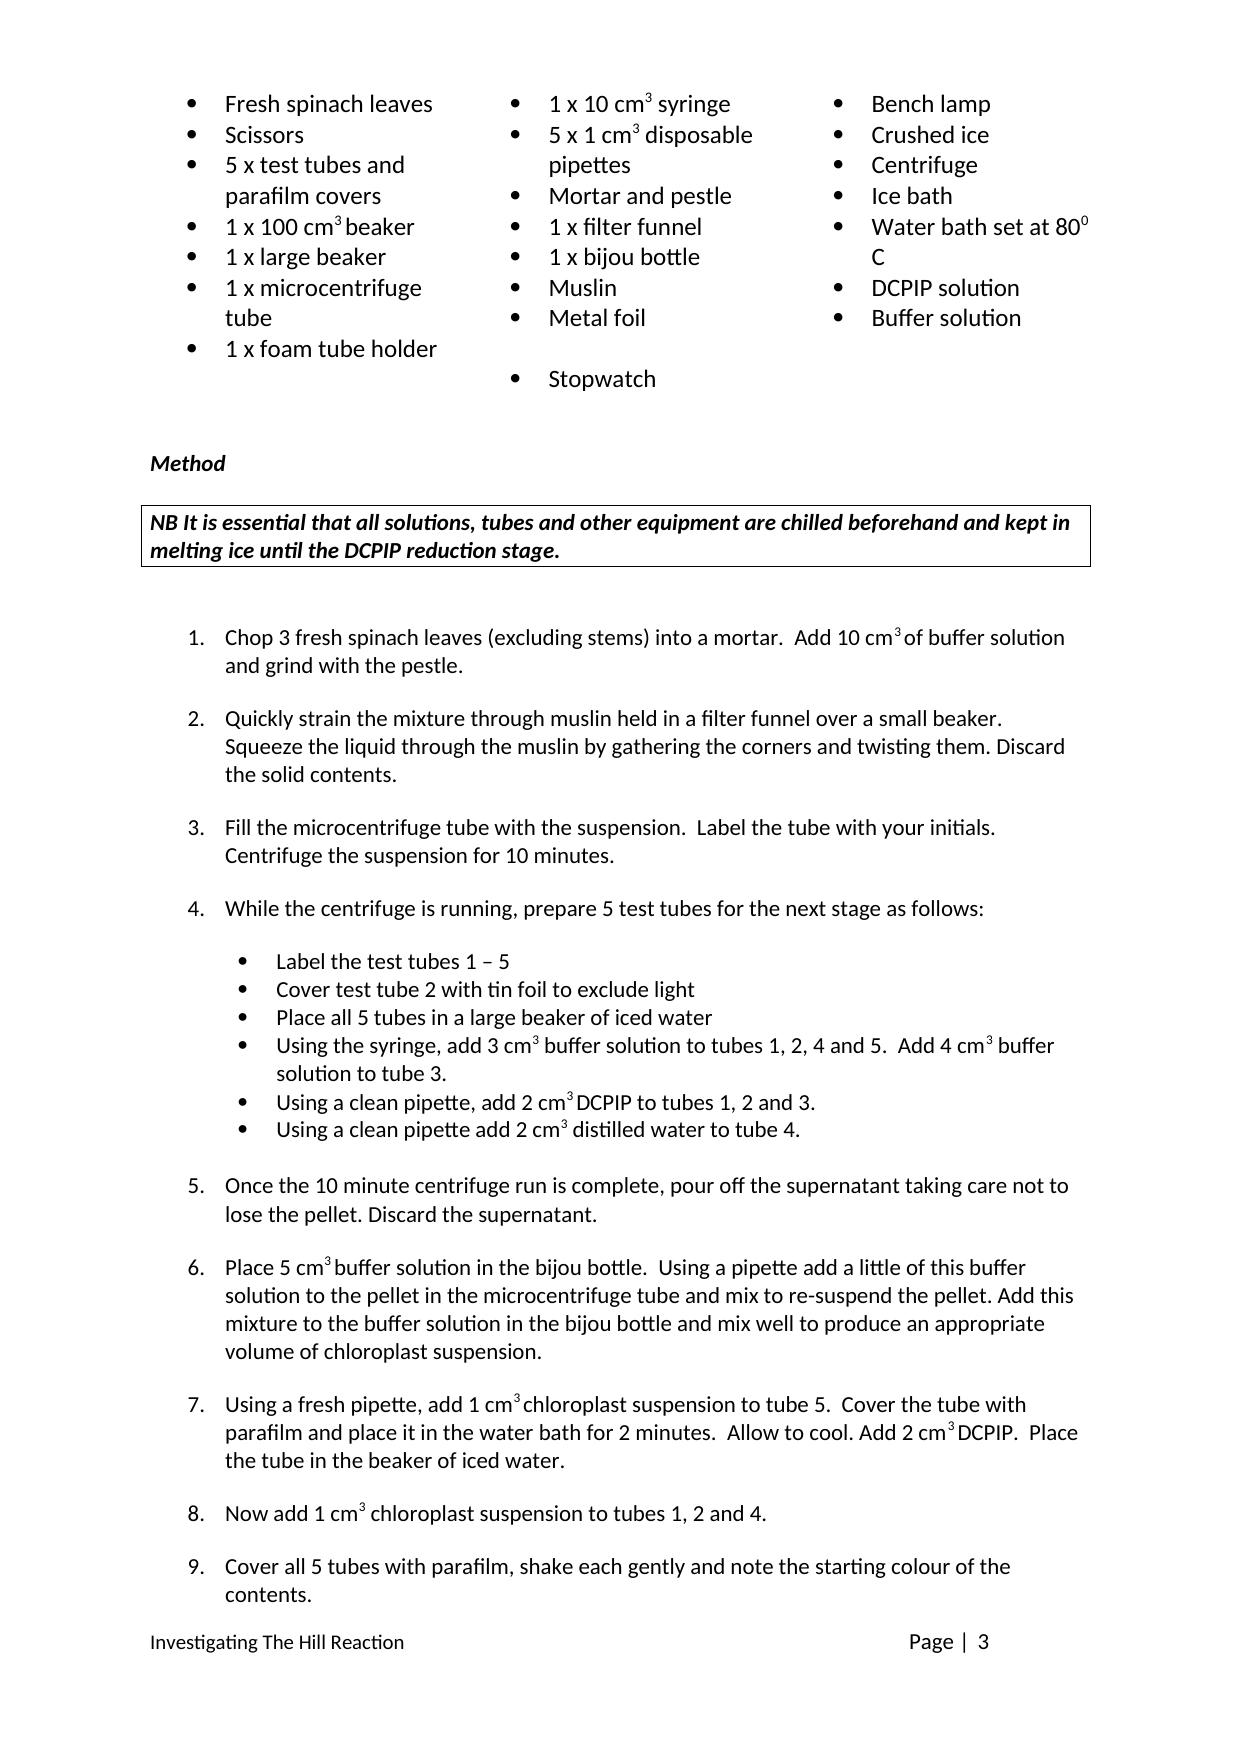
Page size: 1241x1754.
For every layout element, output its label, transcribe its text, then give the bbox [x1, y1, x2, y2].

list Using the syringe, add 3 cm3 buffer solution to tubes 1, 2, 4 and 5. Add 4 cm3 buffer solution to tube 3. [239, 1032, 1090, 1088]
list 1 x microcentrifuge tube [187, 272, 444, 333]
list While the centrifuge is running, prepare 5 test tubes for the next stage as follows: [187, 894, 1090, 922]
list 5 x test tubes and parafilm covers [187, 150, 444, 211]
list Fill the microcentrifuge tube with the suspension. Label the tube with your initials. Centrifuge the suspension for 10 minutes. [187, 813, 1090, 869]
list Quickly strain the mixture through muslin held in a filter funnel over a small beaker. Squeeze the liquid through the muslin by gathering the corners and twisting them. Discard the solid contents. [187, 704, 1090, 788]
list Water bath set at 800 C [834, 211, 1090, 272]
list Once the 10 minute centrifuge run is complete, pour off the supernatant taking care not to lose the pellet. Discard the supernatant. [187, 1172, 1090, 1228]
text NB It is essential that all solutions, tubes and other equipment are chilled beforehand and kept in melting ice until the DCPIP reduction stage. [142, 506, 1090, 566]
list Stopwatch [511, 363, 767, 394]
list 1 x filter funnel [511, 211, 767, 241]
list Using a clean pipette add 2 cm3 distilled water to tube 4. [239, 1116, 1090, 1144]
text Method [150, 449, 1090, 477]
list Fresh spinach leaves [187, 89, 444, 119]
list Chop 3 fresh spinach leaves (excluding stems) into a mortar. Add 10 cm3 of buffer solution and grind with the pestle. [187, 623, 1090, 679]
list 1 x 100 cm3 beaker [187, 211, 444, 241]
list Muslin [511, 272, 767, 302]
list Using a clean pipette, add 2 cm3 DCPIP to tubes 1, 2 and 3. [239, 1088, 1090, 1116]
list Bench lamp [834, 89, 1090, 119]
list Using a fresh pipette, add 1 cm3 chloroplast suspension to tube 5. Cover the tube with parafilm and place it in the water bath for 2 minutes. Allow to cool. Add 2 cm3 DCPIP. Place the tube in the beaker of iced water. [187, 1390, 1090, 1474]
list Label the test tubes 1 – 5 [239, 947, 1090, 976]
list Mortar and pestle [511, 180, 767, 211]
list Scissors [187, 119, 444, 150]
list Place 5 cm3 buffer solution in the bijou bottle. Using a pipette add a little of this buffer solution to the pellet in the microcentrifuge tube and mix to re-suspend the pellet. Add this mixture to the buffer solution in the bijou bottle and mix well to produce an appropriate volume of chloroplast suspension. [187, 1253, 1090, 1365]
list 1 x foam tube holder [187, 333, 444, 363]
list 1 x bijou bottle [511, 241, 767, 272]
list Now add 1 cm3 chloroplast suspension to tubes 1, 2 and 4. [187, 1499, 1090, 1527]
list 1 x large beaker [187, 241, 444, 272]
list Centrifuge [834, 150, 1090, 180]
list Ice bath [834, 180, 1090, 211]
list Crushed ice [834, 119, 1090, 150]
list Cover test tube 2 with tin foil to exclude light [239, 976, 1090, 1003]
list Metal foil [511, 302, 767, 333]
list 5 x 1 cm3 disposable pipettes [511, 119, 767, 180]
list DCPIP solution [834, 272, 1090, 302]
list Cover all 5 tubes with parafilm, shake each gently and note the starting colour of the contents. [187, 1552, 1090, 1608]
list Buffer solution [834, 302, 1090, 333]
list 1 x 10 cm3 syringe [511, 89, 767, 119]
list Place all 5 tubes in a large beaker of iced water [239, 1003, 1090, 1032]
